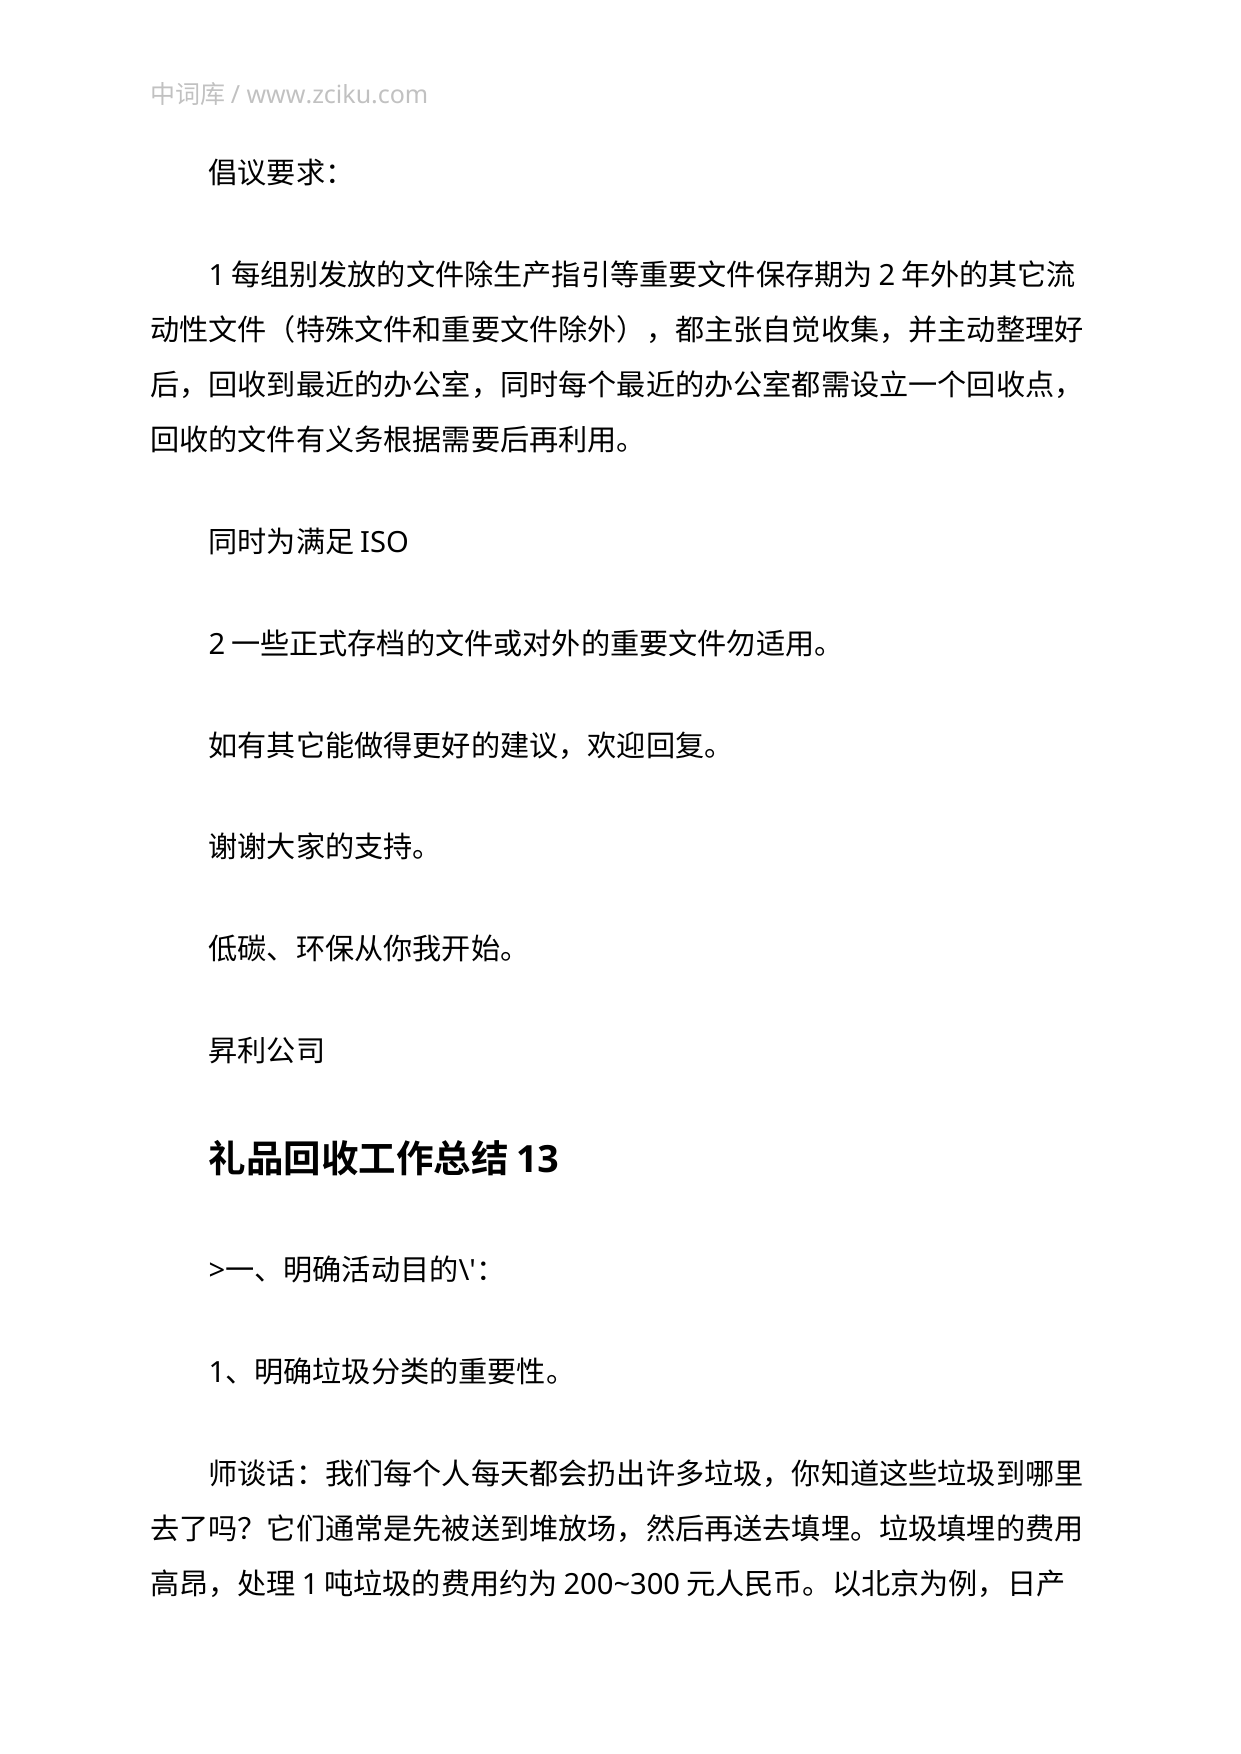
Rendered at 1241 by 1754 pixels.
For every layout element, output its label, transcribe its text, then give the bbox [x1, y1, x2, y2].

text 1每组别发放的文件除生产指引等重要文件保存期为2年外的其它流动性文件（特殊文件和重要文件除外），都主张自觉收集，并主动整理好后，回收到最近的办公室，同时每个最近的办公室都需设立一个回收点，回收的文件有义务根据需要后再利用。 [150, 252, 1090, 459]
text 低碳、环保从你我开始。 [150, 926, 1090, 968]
text 昇利公司 [150, 1028, 1090, 1070]
text 如有其它能做得更好的建议，欢迎回复。 [150, 722, 1090, 764]
text 礼品回收工作总结13 [150, 1129, 1090, 1184]
text 2一些正式存档的文件或对外的重要文件勿适用。 [150, 620, 1090, 663]
text 同时为满足ISO [150, 518, 1090, 561]
text 谢谢大家的支持。 [150, 824, 1090, 866]
text 倡议要求： [150, 150, 1090, 192]
text >一、明确活动目的\'： [150, 1247, 1090, 1289]
text 1、明确垃圾分类的重要性。 [150, 1349, 1090, 1391]
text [150, 1451, 1090, 1603]
